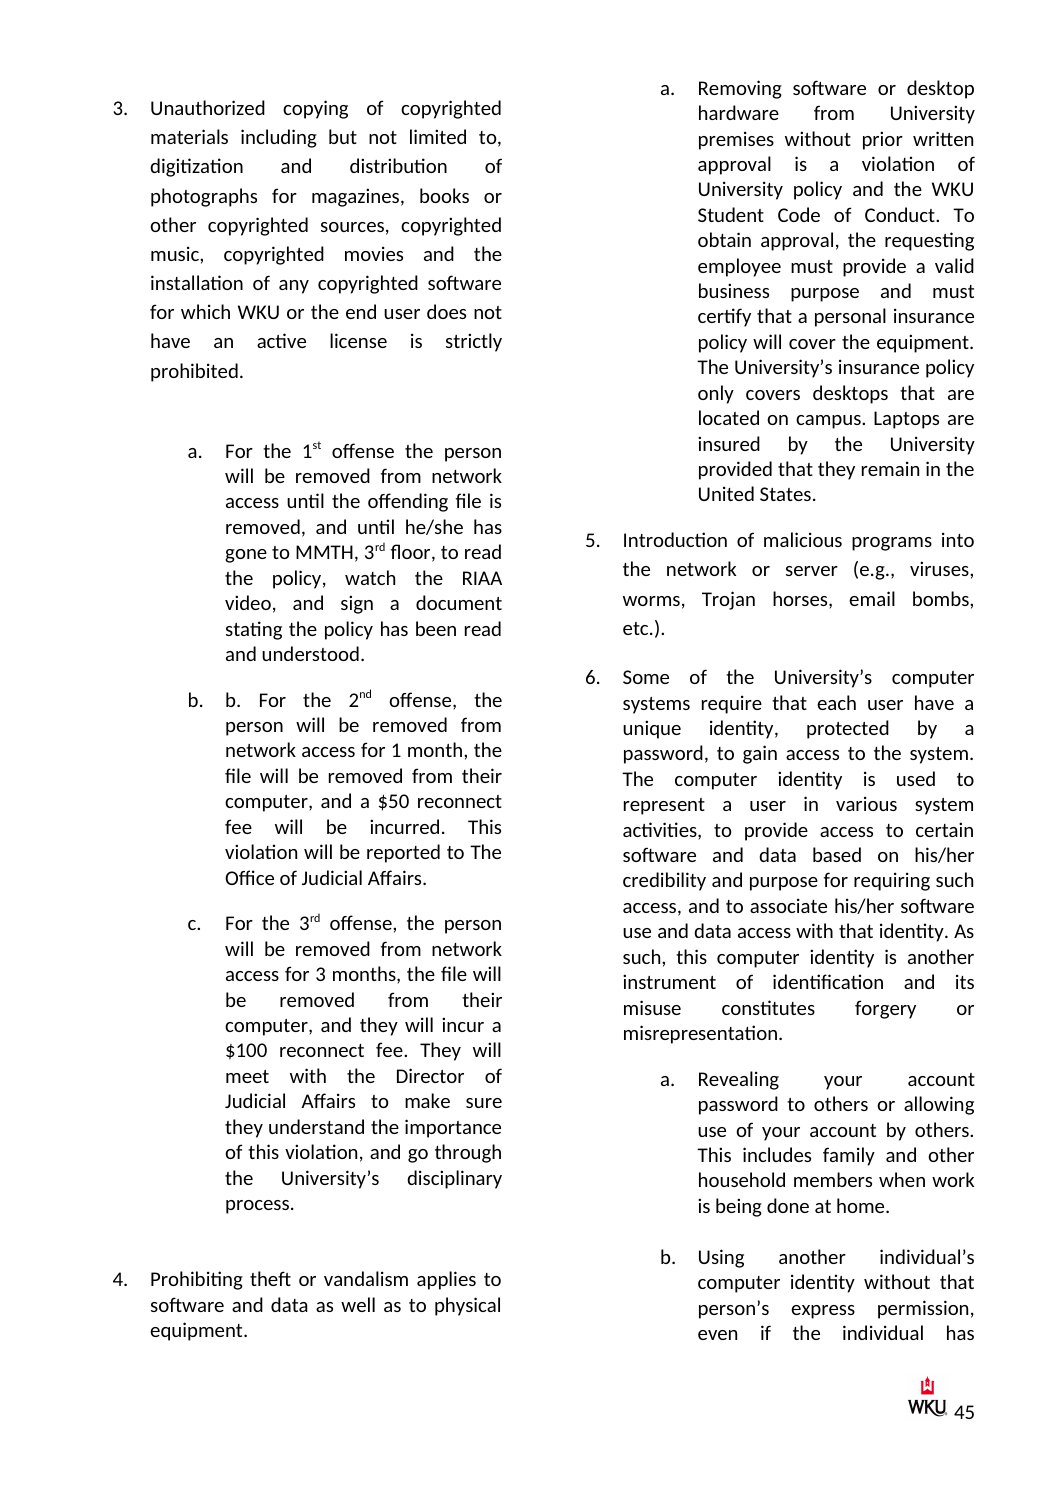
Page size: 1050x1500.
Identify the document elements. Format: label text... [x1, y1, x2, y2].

list b. For the 2nd offense, the person will be removed from network access for 1 month, the file will be removed from their computer, and a $50 reconnect fee will be incurred. This violation will be reported to The Office of Judicial Affairs. [187, 687, 502, 890]
picture [905, 1373, 950, 1420]
list Removing software or desktop hardware from University premises without prior written approval is a violation of University policy and the WKU Student Code of Conduct. To obtain approval, the requesting employee must provide a valid business purpose and must certify that a personal insurance policy will cover the equipment. The University’s insurance policy only covers desktops that are located on campus. Laptops are insured by the University provided that they remain in the United States. [660, 75, 975, 507]
list Some of the University’s computer systems require that each user have a unique identity, protected by a password, to gain access to the system. The computer identity is used to represent a user in various system activities, to provide access to certain software and data based on his/her credibility and purpose for requiring such access, and to associate his/her software use and data access with that identity. As such, this computer identity is another instrument of identification and its misuse constitutes forgery or misrepresentation. [585, 664, 975, 1046]
list For the 3rd offense, the person will be removed from network access for 3 months, the file will be removed from their computer, and they will incur a $100 reconnect fee. They will meet with the Director of Judicial Affairs to make sure they understand the importance of this violation, and go through the University’s disciplinary process. [187, 911, 502, 1216]
list Introduction of malicious programs into the network or server (e.g., viruses, worms, Trojan horses, email bombs, etc.). [585, 527, 975, 640]
list Prohibiting theft or vandalism applies to software and data as well as to physical equipment. [112, 1266, 502, 1343]
list For the 1st offense the person will be removed from network access until the offending file is removed, and until he/she has gone to MMTH, 3rd floor, to read the policy, watch the RIAA video, and sign a document stating the policy has been read and understood. [187, 438, 502, 667]
list Revealing your account password to others or allowing use of your account by others. This includes family and other household members when work is being done at home. [660, 1066, 975, 1218]
list Unauthorized copying of copyrighted materials including but not limited to, digitization and distribution of photographs for magazines, books or other copyrighted sources, copyrighted music, copyrighted movies and the installation of any copyrighted software for which WKU or the end user does not have an active license is strictly prohibited. [112, 95, 502, 383]
